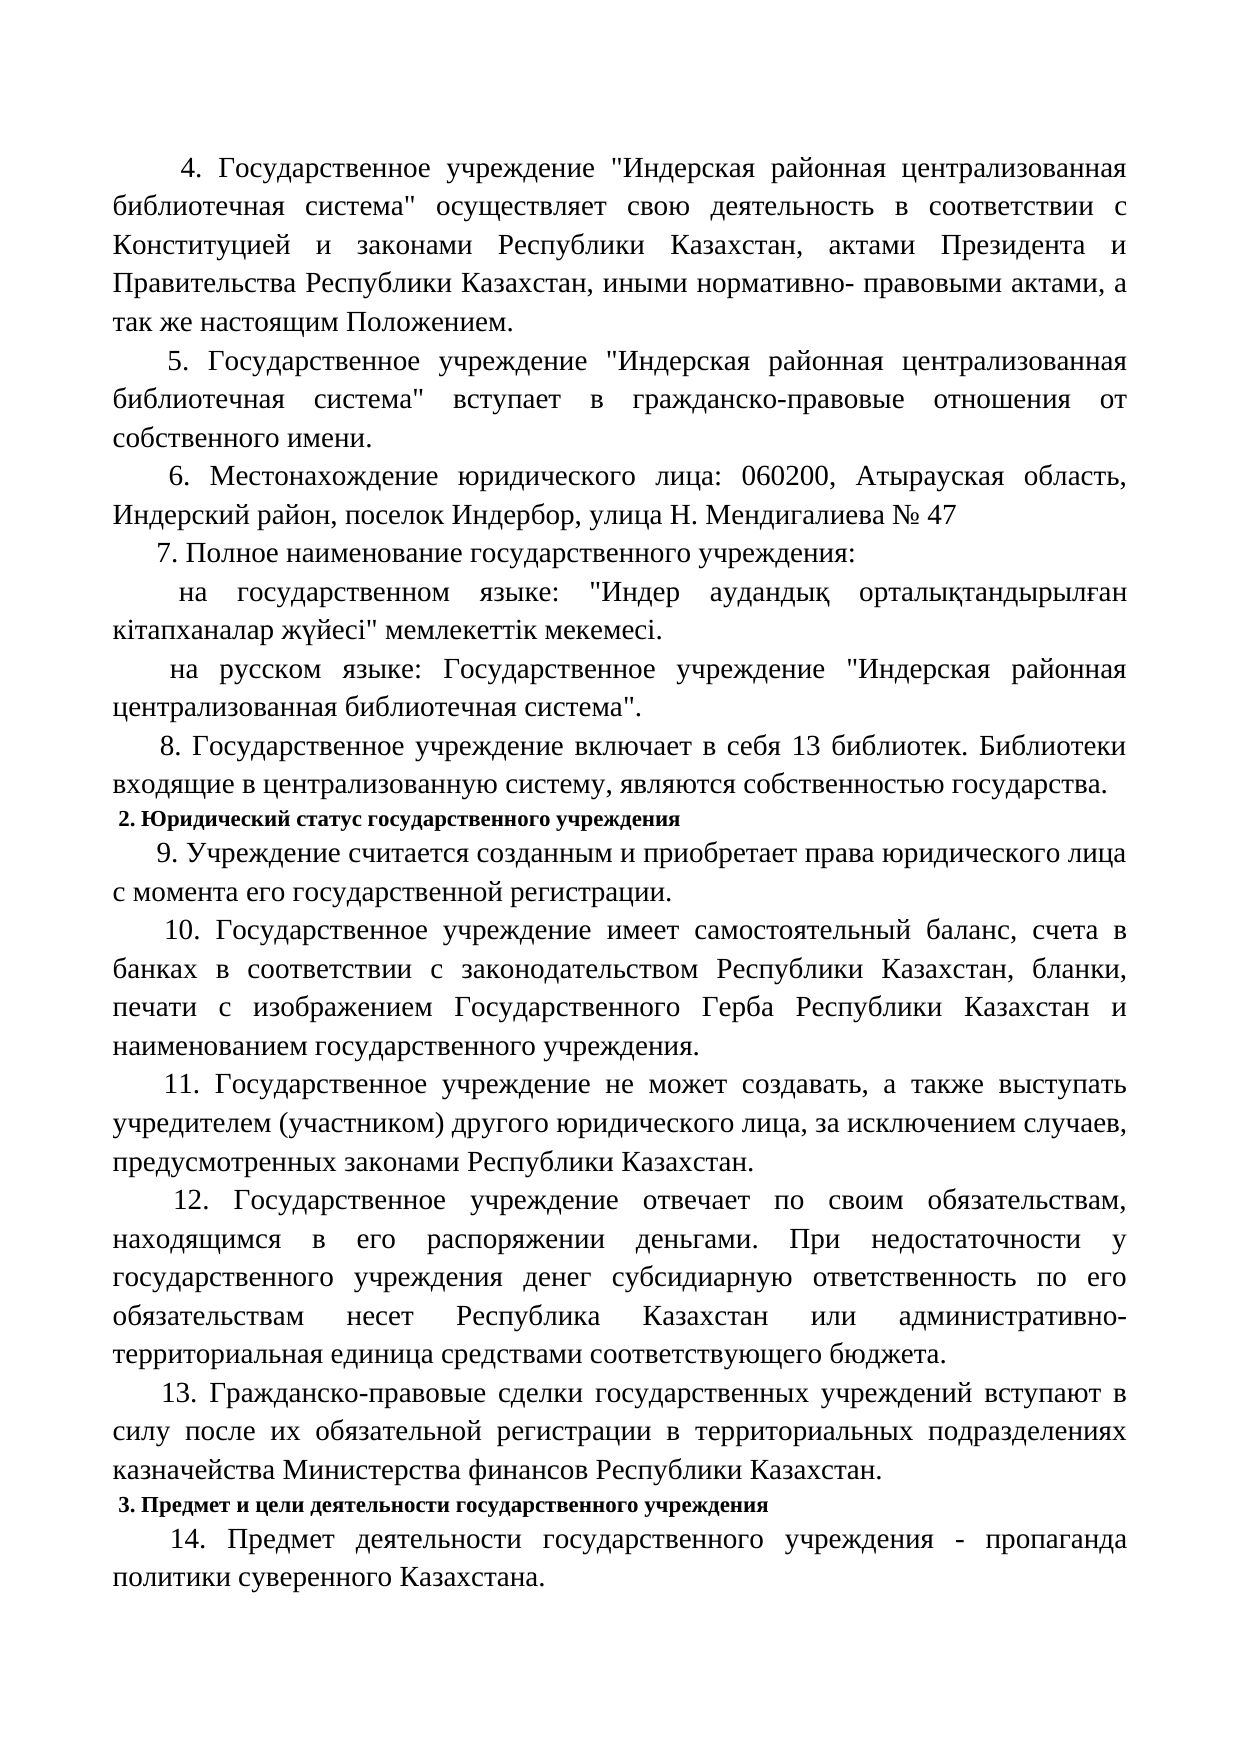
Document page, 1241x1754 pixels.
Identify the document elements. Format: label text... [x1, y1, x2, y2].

text 12. Государственное учреждение отвечает по своим обязательствам, находящимся в его распоряжении деньгами. При недостаточности у государственного учреждения денег субсидиарную ответственность по его обязательствам несет Республика Казахстан или административно-территориальная единица средствами соответствующего бюджета. [112, 1182, 1128, 1370]
text 9. Учреждение считается созданным и приобретает права юридического лица с момента его государственной регистрации. [112, 835, 1128, 907]
text 13. Гражданско-правовые сделки государственных учреждений вступают в силу после их обязательной регистрации в территориальных подразделениях казначейства Министерства финансов Республики Казахстан. [112, 1375, 1128, 1486]
text 6. Местонахождение юридического лица: 060200, Атырауская область, Индерский район, поселок Индербор, улица Н. Мендигалиева № 47 [112, 458, 1128, 530]
text на русском языке: Государственное учреждение "Индерская районная централизованная библиотечная система". [112, 651, 1128, 723]
text 11. Государственное учреждение не может создавать, а также выступать учредителем (участником) другого юридического лица, за исключением случаев, предусмотренных законами Республики Казахстан. [112, 1067, 1128, 1177]
text 10. Государственное учреждение имеет самостоятельный баланс, счета в банках в соответствии с законодательством Республики Казахстан, бланки, печати с изображением Государственного Герба Республики Казахстан и наименованием государственного учреждения. [112, 912, 1128, 1062]
text 5. Государственное учреждение "Индерская районная централизованная библиотечная система" вступает в гражданско-правовые отношения от собственного имени. [112, 343, 1128, 453]
text 8. Государственное учреждение включает в себя 13 библиотек. Библиотеки входящие в централизованную систему, являются собственностью государства. [112, 728, 1128, 800]
text на государственном языке: "Индер аудандық орталықтандырылған кітапханалар жүйесі" мемлекеттік мекемесі. [112, 574, 1128, 646]
text 2. Юридический статус государственного учреждения [112, 805, 1128, 832]
text 14. Предмет деятельности государственного учреждения - пропаганда политики суверенного Казахстана. [112, 1521, 1128, 1593]
text 7. Полное наименование государственного учреждения: [112, 535, 1128, 569]
text 4. Государственное учреждение "Индерская районная централизованная библиотечная система" осуществляет свою деятельность в соответствии с Конституцией и законами Республики Казахстан, актами Президента и Правительства Республики Казахстан, иными нормативно- правовыми актами, а так же настоящим Положением. [112, 150, 1128, 338]
text 3. Предмет и цели деятельности государственного учреждения [112, 1491, 1128, 1517]
